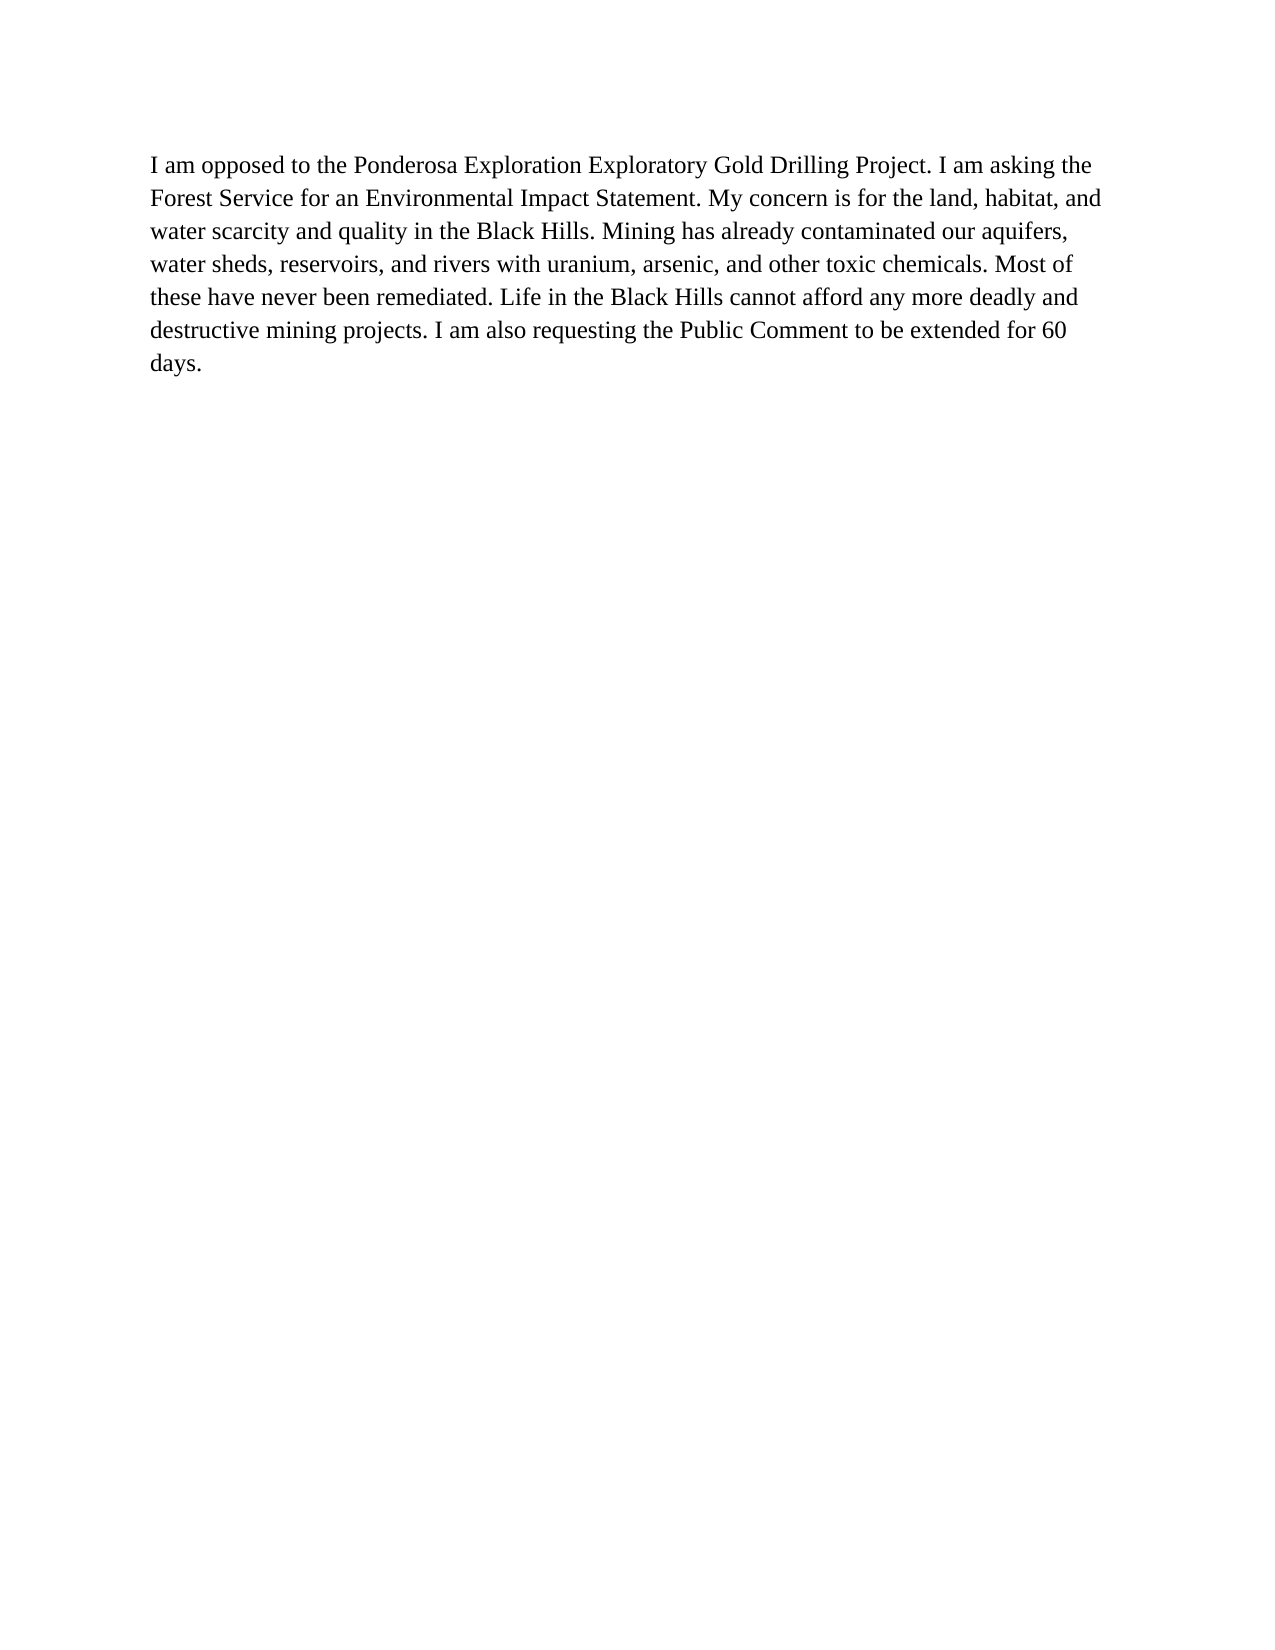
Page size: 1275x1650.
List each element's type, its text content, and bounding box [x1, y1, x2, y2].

text I am opposed to the Ponderosa Exploration Exploratory Gold Drilling Project. I am asking the Forest Service for an Environmental Impact Statement. My concern is for the land, habitat, and water scarcity and quality in the Black Hills. Mining has already contaminated our aquifers, water sheds, reservoirs, and rivers with uranium, arsenic, and other toxic chemicals. Most of these have never been remediated. Life in the Black Hills cannot afford any more deadly and destructive mining projects. I am also requesting the Public Comment to be extended for 60 days. [150, 150, 1125, 377]
